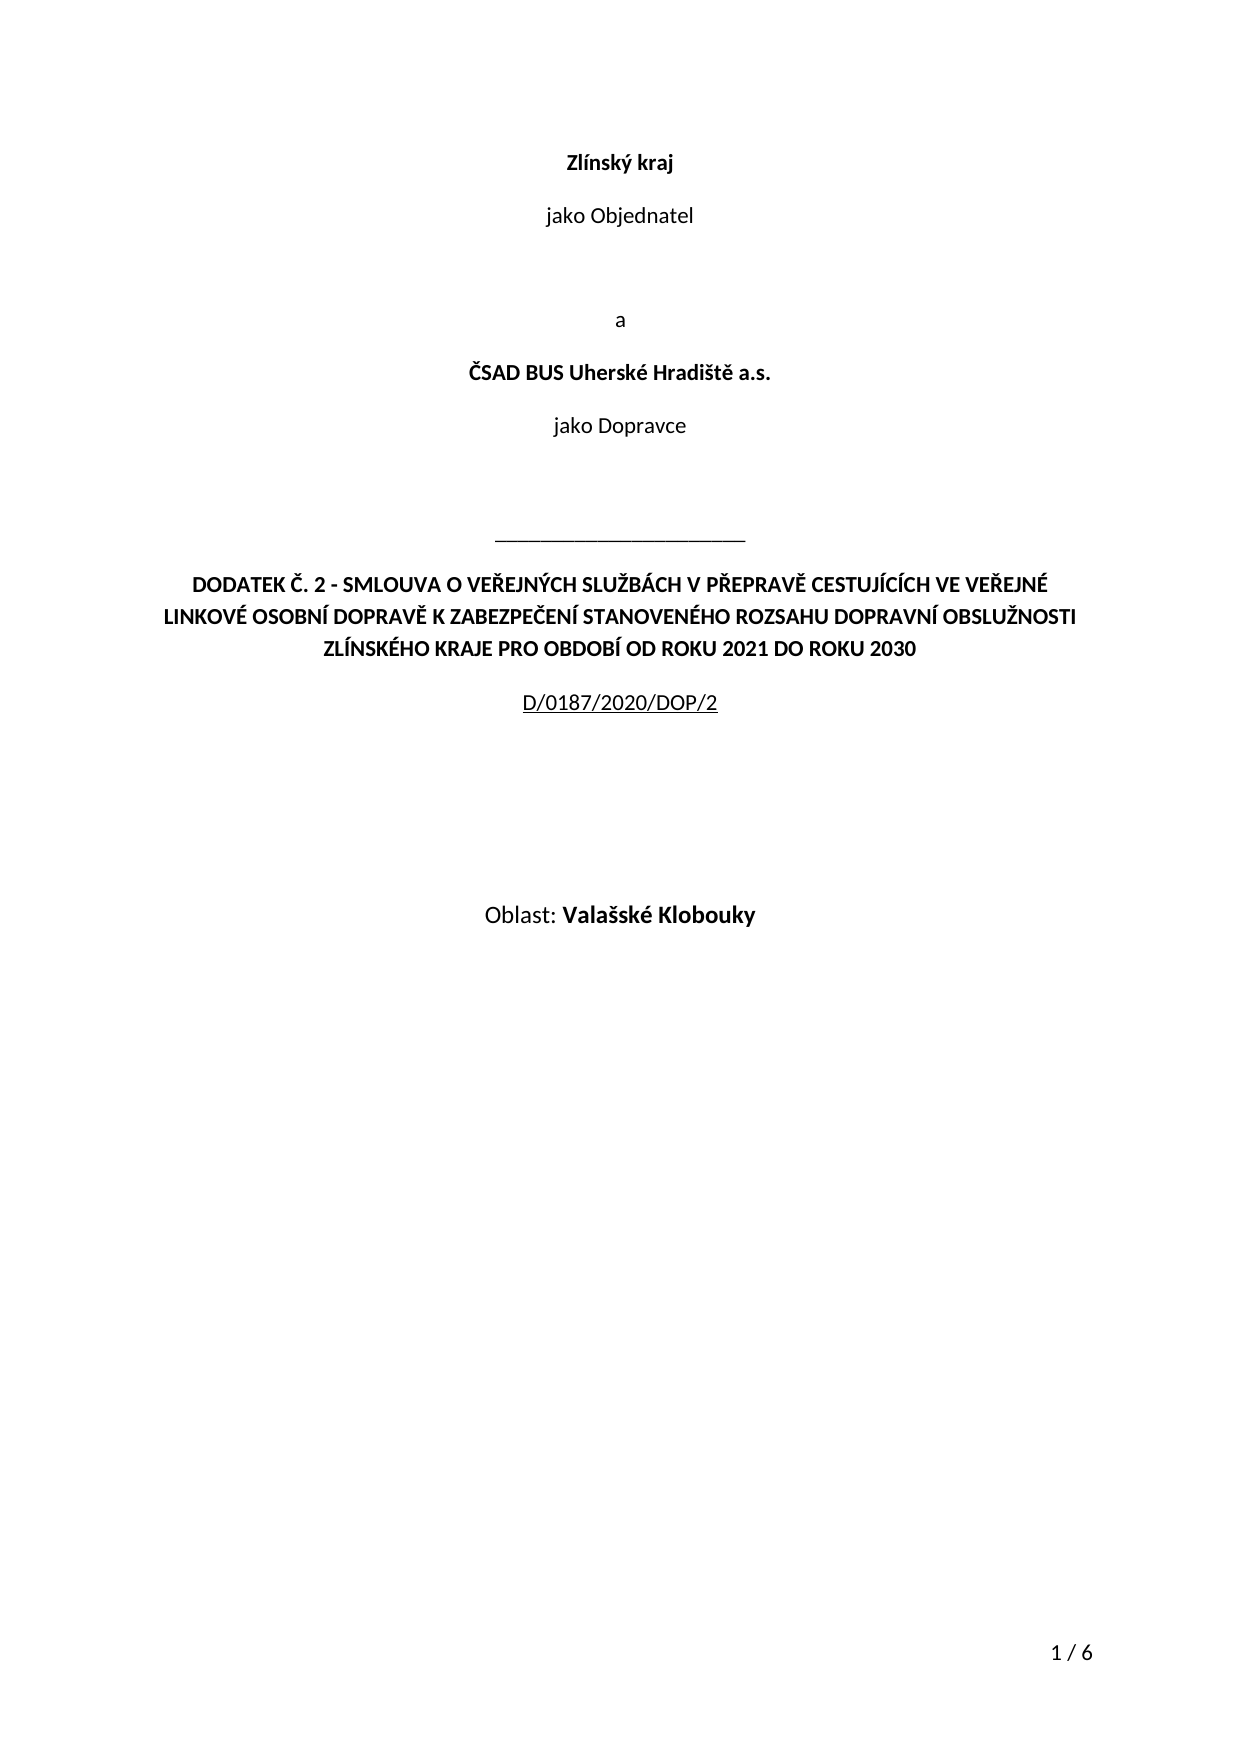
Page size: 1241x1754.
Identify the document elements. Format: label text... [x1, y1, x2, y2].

text Zlínský kraj [148, 148, 1092, 176]
text DODATEK Č. 2 - SMLOUVA O VEŘEJNÝCH SLUŽBÁCH V PŘEPRAVĚ CESTUJÍCÍCH VE VEŘEJNÉ LINKOVÉ OSOBNÍ DOPRAVĚ K ZABEZPEČENÍ STANOVENÉHO ROZSAHU DOPRAVNÍ OBSLUŽNOSTI ZLÍNSKÉHO KRAJE PRO OBDOBÍ OD ROKU 2021 DO ROKU 2030 [148, 570, 1092, 663]
text D/0187/2020/DOP/2 [148, 688, 1092, 716]
text ČSAD BUS Uherské Hradiště a.s. [148, 358, 1092, 386]
text jako Objednatel [148, 201, 1092, 229]
text jako Dopravce [148, 411, 1092, 439]
text ______________________ [148, 517, 1092, 545]
text Oblast: Valašské Klobouky [148, 900, 1092, 930]
text a [148, 305, 1092, 333]
